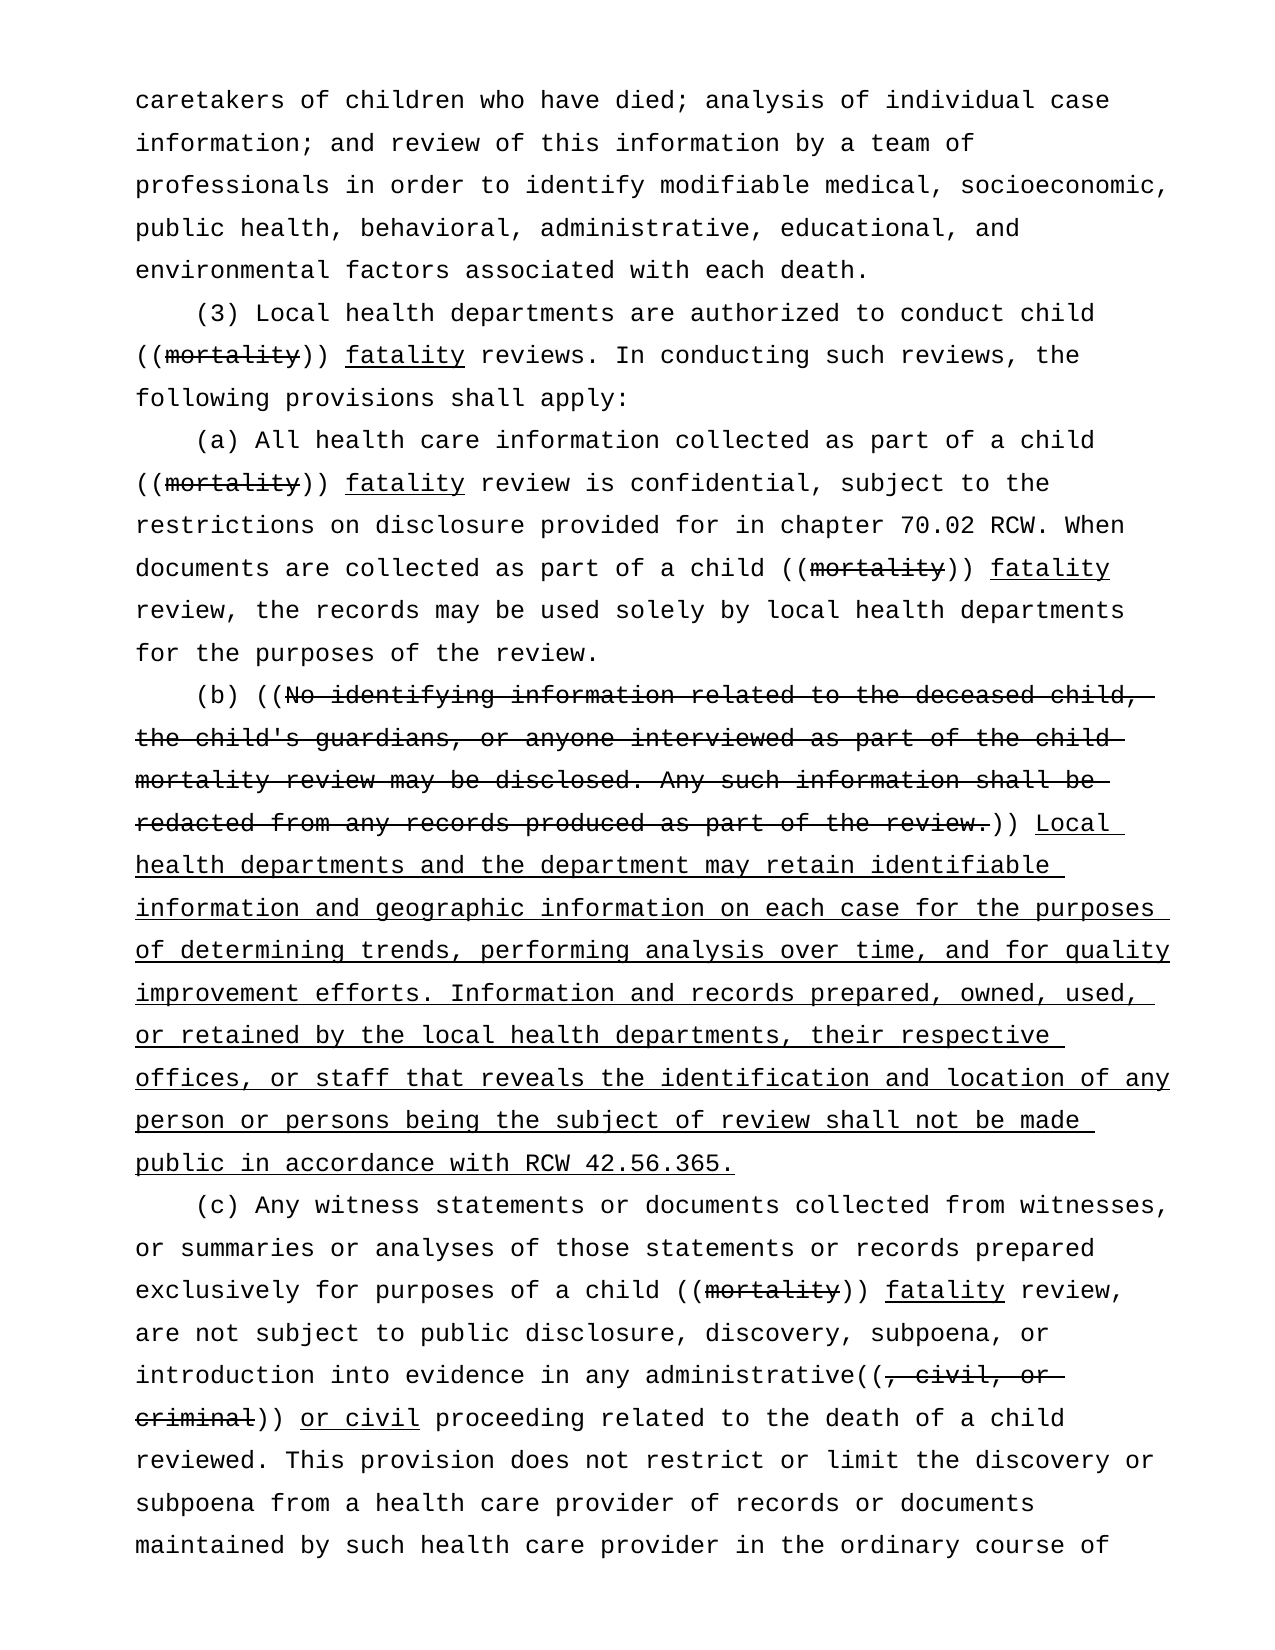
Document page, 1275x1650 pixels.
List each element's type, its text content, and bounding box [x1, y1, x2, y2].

text (b) ((No identifying information related to the deceased child, the child's guardians, or anyone interviewed as part of the child mortality review may be disclosed. Any such information shall be redacted from any records produced as part of the review.)) Local health departments and the department may retain identifiable information and geographic information on each case for the purposes of determining trends, performing analysis over time, and for quality improvement efforts. Information and records prepared, owned, used, or retained by the local health departments, their respective offices, or staff that reveals the identification and location of any person or persons being the subject of review shall not be made public in accordance with RCW 42.56.365. [135, 1090, 1170, 1180]
text (b) ((No identifying information related to the deceased child, the child's guardians, or anyone interviewed as part of the child mortality review may be disclosed. Any such information shall be redacted from any records produced as part of the review.)) Local health departments and the department may retain identifiable information and geographic information on each case for the purposes of determining trends, performing analysis over time, and for quality improvement efforts. Information and records prepared, owned, used, or retained by the local health departments, their respective offices, or staff that reveals the identification and location of any person or persons being the subject of review shall not be made public in accordance with RCW 42.56.365. [135, 670, 1170, 919]
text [135, 75, 1170, 287]
text (a) All health care information collected as part of a child ((mortality)) fatality review is confidential, subject to the restrictions on disclosure provided for in chapter 70.02 RCW. When documents are collected as part of a child ((mortality)) fatality review, the records may be used solely by local health departments for the purposes of the review. [135, 415, 1170, 670]
text (3) Local health departments are authorized to conduct child ((mortality)) fatality reviews. In conducting such reviews, the following provisions shall apply: [135, 287, 1170, 415]
text (b) ((No identifying information related to the deceased child, the child's guardians, or anyone interviewed as part of the child mortality review may be disclosed. Any such information shall be redacted from any records produced as part of the review.)) Local health departments and the department may retain identifiable information and geographic information on each case for the purposes of determining trends, performing analysis over time, and for quality improvement efforts. Information and records prepared, owned, used, or retained by the local health departments, their respective offices, or staff that reveals the identification and location of any person or persons being the subject of review shall not be made public in accordance with RCW 42.56.365. [135, 963, 1170, 1089]
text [135, 1180, 1170, 1562]
